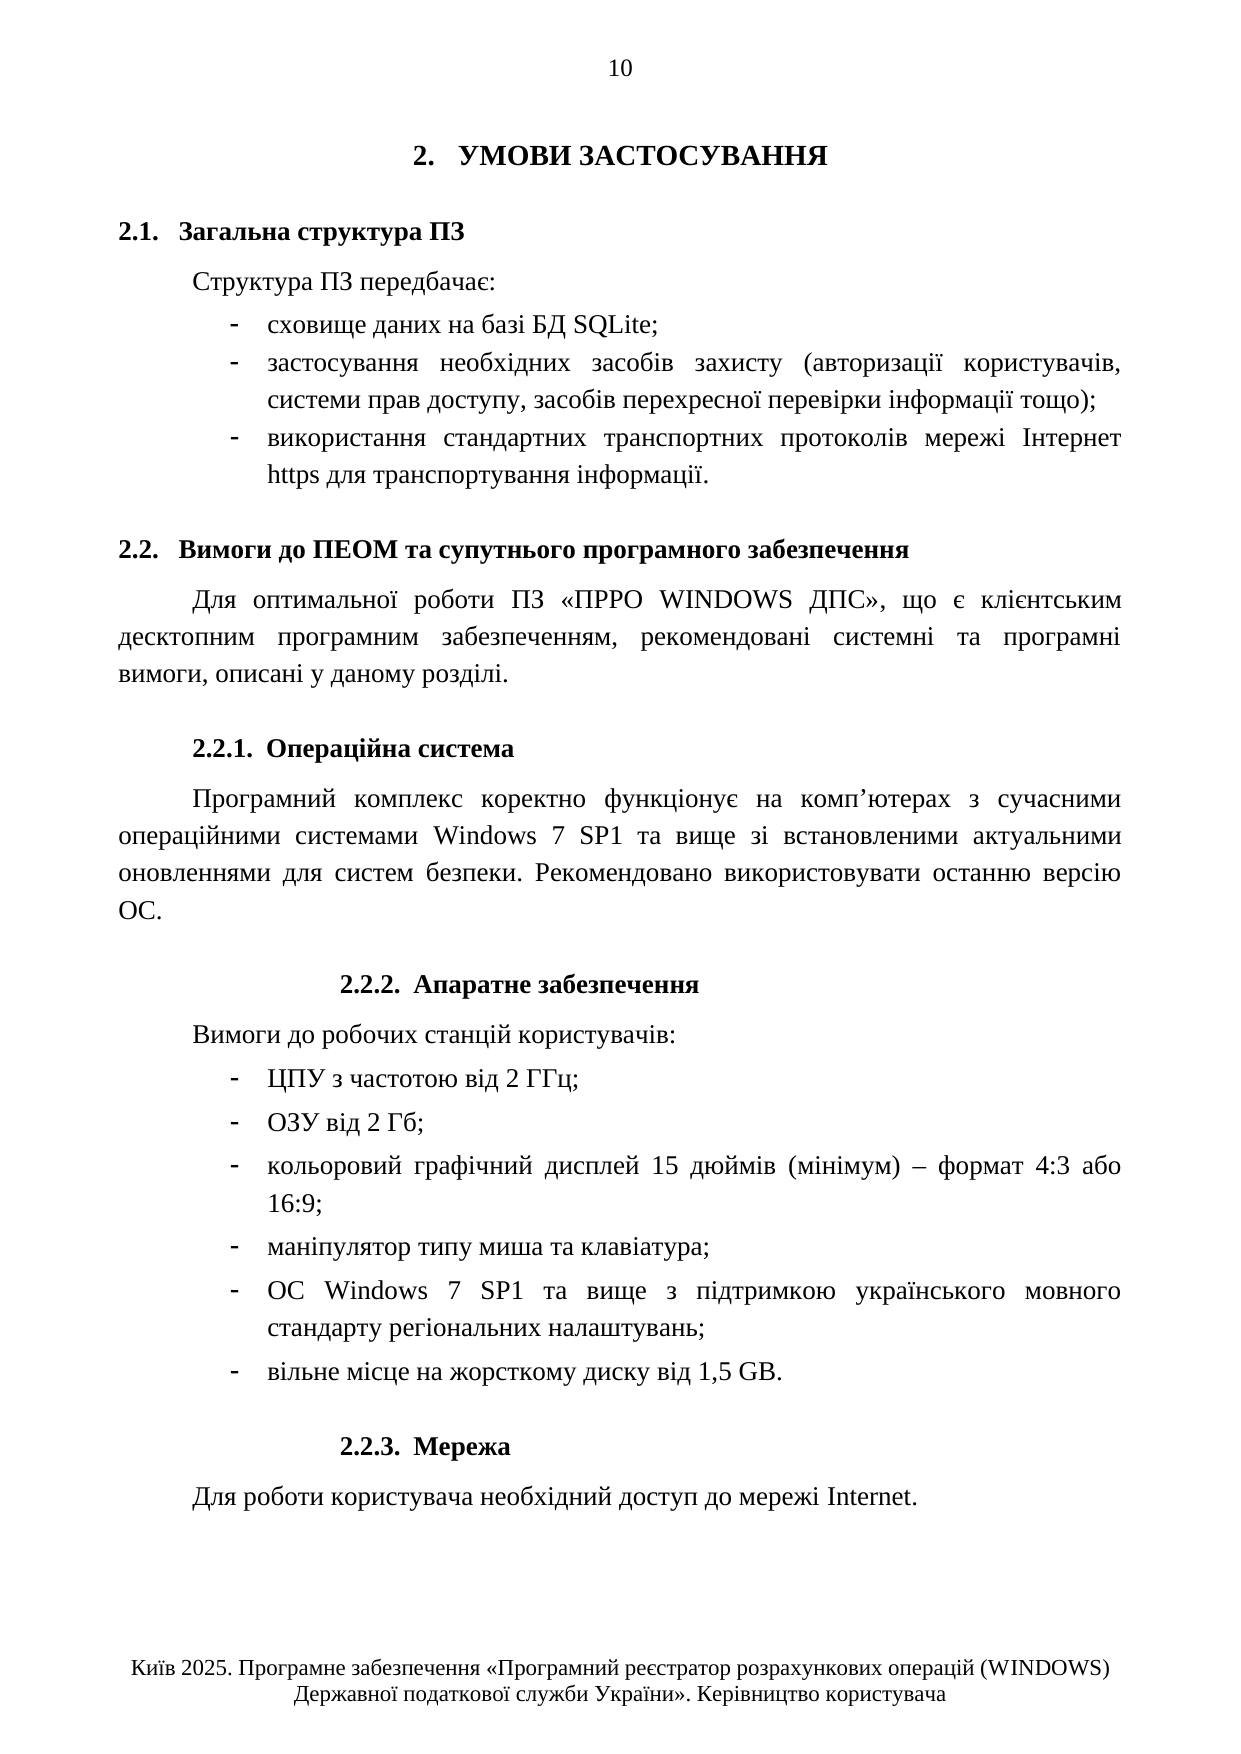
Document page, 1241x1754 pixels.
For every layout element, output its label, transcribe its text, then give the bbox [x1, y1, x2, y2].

subtitle УМОВИ ЗАСТОСУВАННЯ [118, 138, 1122, 171]
subtitle Мережа [266, 1430, 1122, 1461]
text Для роботи користувача необхідний доступ до мережі Internet. [118, 1480, 1122, 1511]
list кольоровий графічний дисплей 15 дюймів (мінімум) – формат 4:3 або 16:9; [230, 1149, 1122, 1218]
subtitle Апаратне забезпечення [266, 969, 1122, 1000]
text Структура ПЗ передбачає: [118, 265, 1122, 296]
text Для оптимальної роботи ПЗ «ПРРО WINDOWS ДПС», що є клієнтським десктопним програмним забезпеченням, рекомендовані системні та програмні вимоги, описані у даному розділі. [118, 583, 1122, 688]
list вільне місце на жорсткому диску від 1,5 GB. [230, 1355, 1122, 1386]
subtitle Операційна система [192, 732, 1122, 763]
list ОЗУ від 2 Гб; [230, 1106, 1122, 1137]
list застосування необхідних засобів захисту (авторизації користувачів, системи прав доступу, засобів перехресної перевірки інформації тощо); [229, 346, 1122, 415]
list маніпулятор типу миша та клавіатура; [230, 1230, 1122, 1262]
text Вимоги до робочих станцій користувачів: [118, 1018, 1122, 1049]
text Програмний комплекс коректно функціонує на комп’ютерах з сучасними операційними системами Windows 7 SP1 та вище зі встановленими актуальними оновленнями для систем безпеки. Рекомендовано використовувати останню версію ОС. [118, 782, 1122, 925]
list використання стандартних транспортних протоколів мережі Інтернет https для транспортування інформації. [230, 421, 1122, 489]
list ЦПУ з частотою від 2 ГГц; [230, 1062, 1122, 1093]
subtitle Загальна структура ПЗ [118, 215, 1122, 246]
list сховище даних на базі БД SQLite; [229, 309, 1122, 340]
subtitle Вимоги до ПЕОМ та супутнього програмного забезпечення [118, 533, 1122, 564]
list ОС Windows 7 SP1 та вище з підтримкою українського мовного стандарту регіональних налаштувань; [230, 1274, 1122, 1343]
